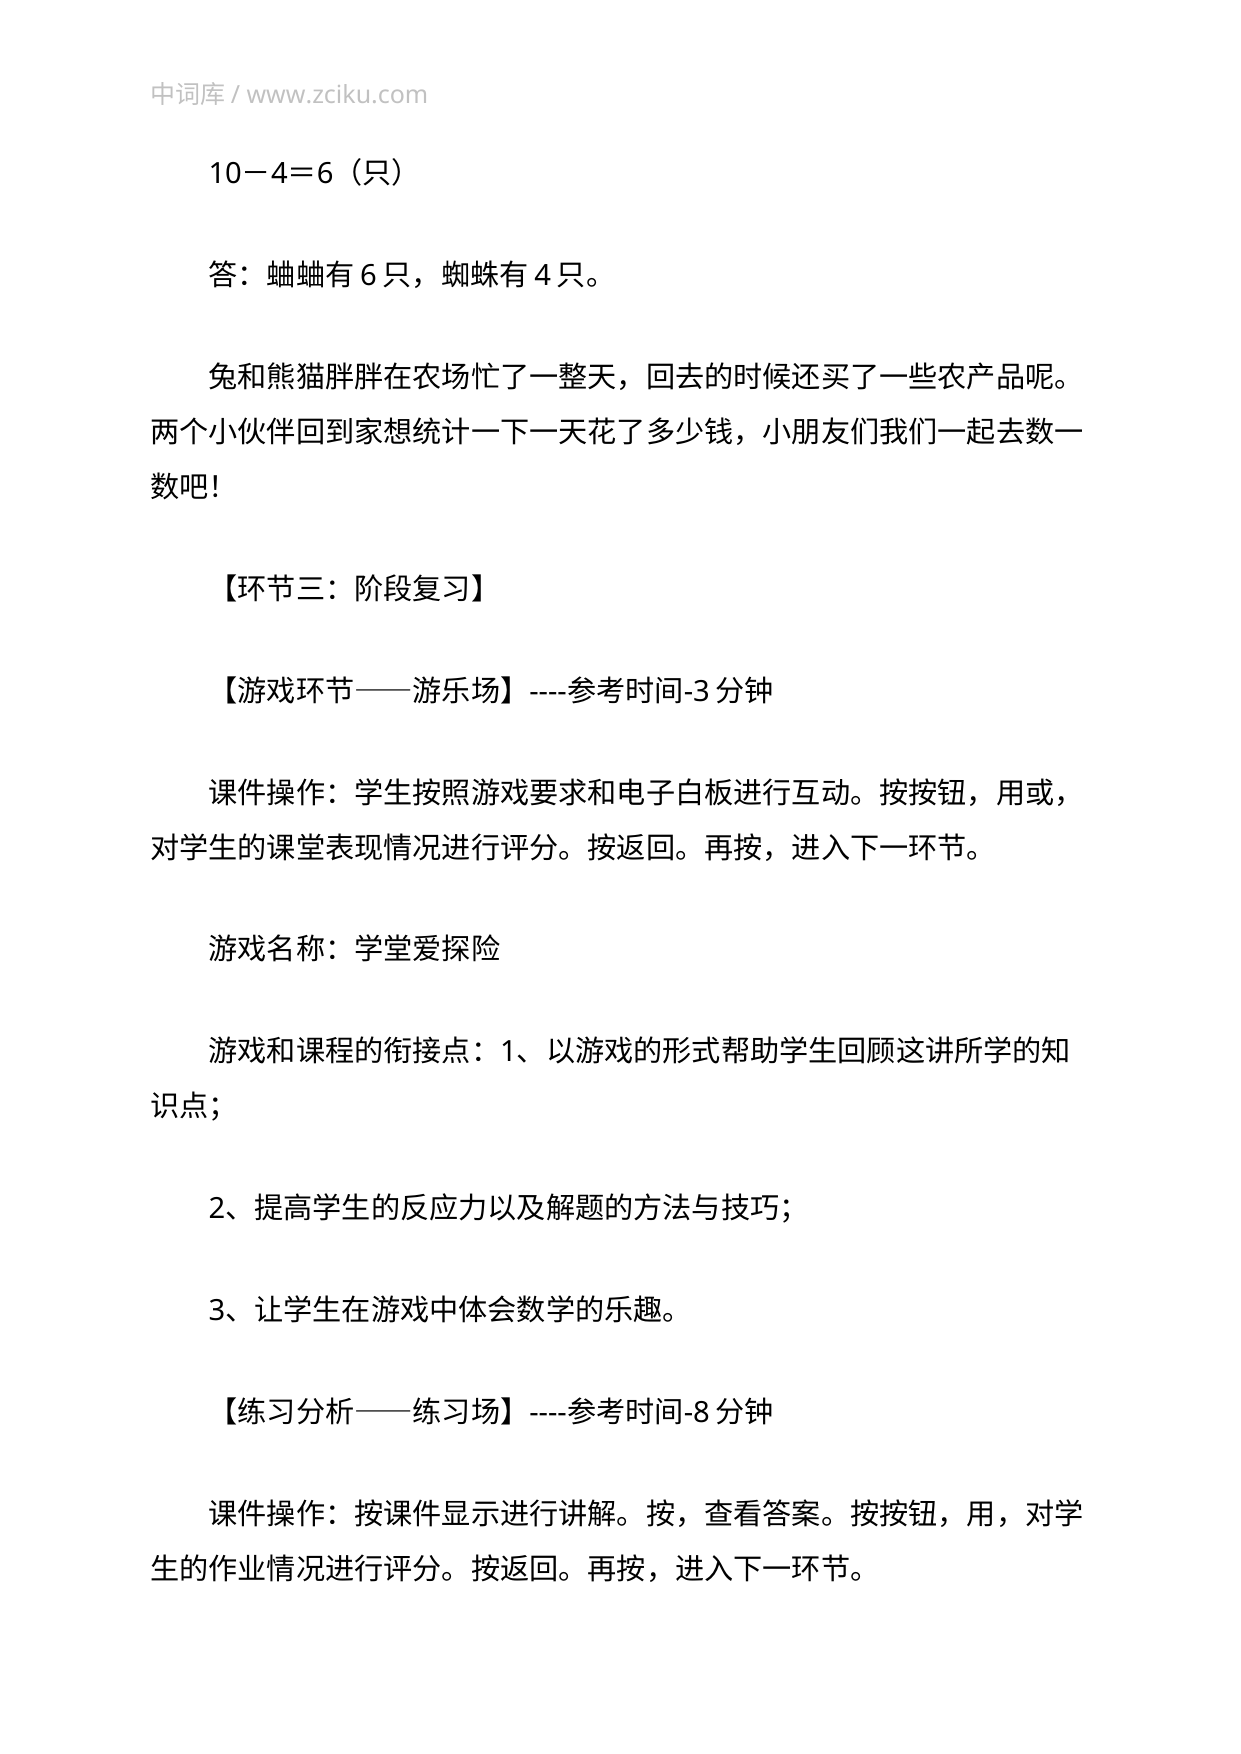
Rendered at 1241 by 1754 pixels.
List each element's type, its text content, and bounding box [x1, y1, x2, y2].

text 游戏名称：学堂爱探险 [150, 926, 1090, 968]
text 课件操作：学生按照游戏要求和电子白板进行互动。按按钮，用或，对学生的课堂表现情况进行评分。按返回。再按，进入下一环节。 [150, 769, 1090, 866]
text 3、让学生在游戏中体会数学的乐趣。 [150, 1286, 1090, 1329]
text 答：蛐蛐有6只，蜘蛛有4只。 [150, 252, 1090, 294]
text 【环节三：阶段复习】 [150, 566, 1090, 608]
text 游戏和课程的衔接点：1、以游戏的形式帮助学生回顾这讲所学的知识点； [150, 1028, 1090, 1125]
text 课件操作：按课件显示进行讲解。按，查看答案。按按钮，用，对学生的作业情况进行评分。按返回。再按，进入下一环节。 [150, 1490, 1090, 1588]
text 兔和熊猫胖胖在农场忙了一整天，回去的时候还买了一些农产品呢。两个小伙伴回到家想统计一下一天花了多少钱，小朋友们我们一起去数一数吧！ [150, 354, 1090, 506]
text 【练习分析——练习场】----参考时间-8分钟 [150, 1388, 1090, 1431]
text 10－4＝6（只） [150, 150, 1090, 192]
text 【游戏环节——游乐场】----参考时间-3分钟 [150, 667, 1090, 710]
text 2、提高学生的反应力以及解题的方法与技巧； [150, 1184, 1090, 1227]
